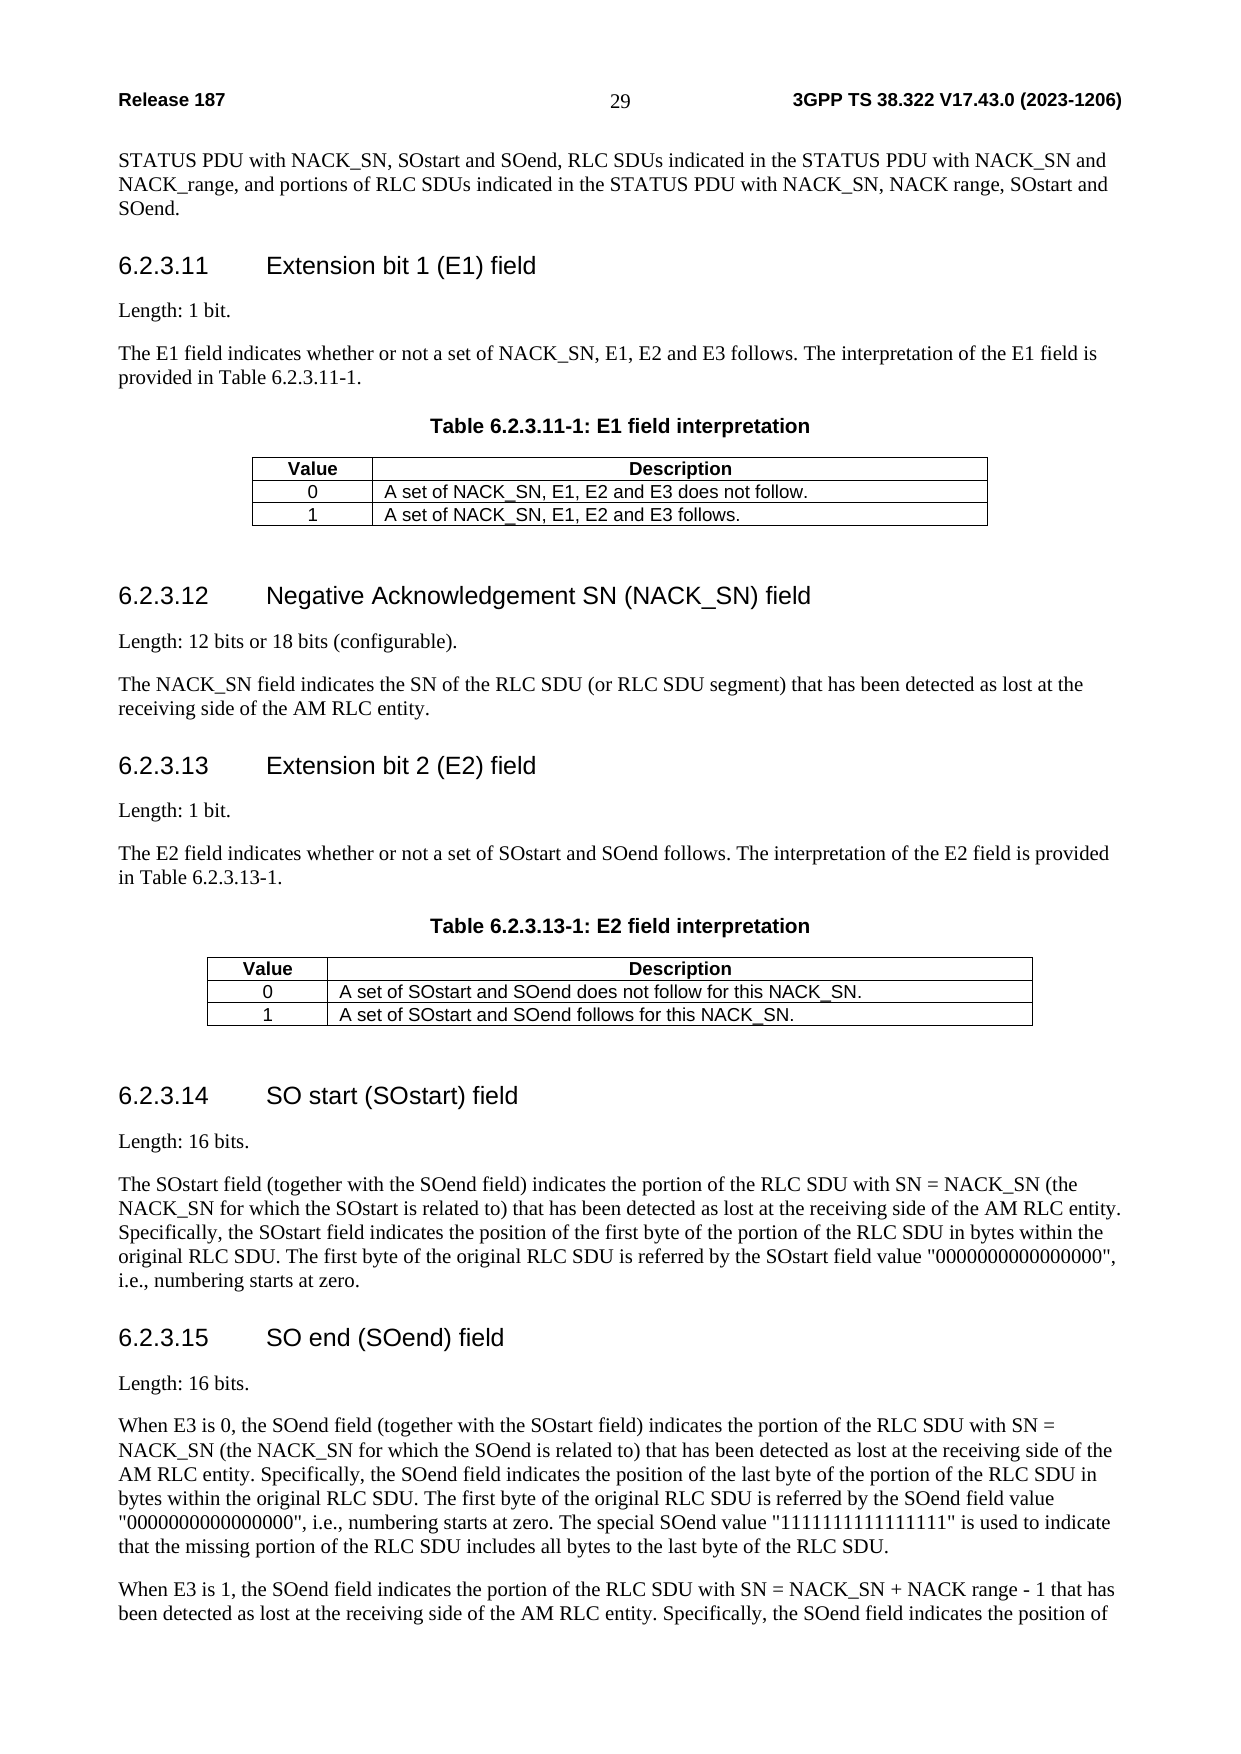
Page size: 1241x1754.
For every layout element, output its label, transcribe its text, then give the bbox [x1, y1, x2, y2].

table_header Value [208, 958, 327, 980]
table_cell 1 [208, 1003, 327, 1025]
text Length: 16 bits. [118, 1129, 1122, 1153]
text Length: 1 bit. [118, 298, 1122, 322]
subtitle 6.2.3.14 SO start (SOstart) field [118, 1081, 1122, 1110]
table_header Description [373, 458, 987, 480]
table_cell A set of SOstart and SOend does not follow for this NACK_SN. [328, 981, 1032, 1002]
subtitle 6.2.3.15 SO end (SOend) field [118, 1323, 1122, 1352]
text Length: 1 bit. [118, 798, 1122, 822]
table_header Description [328, 958, 1032, 980]
table_cell 0 [208, 981, 327, 1002]
text Length: 16 bits. [118, 1371, 1122, 1395]
text The E1 field indicates whether or not a set of NACK_SN, E1, E2 and E3 follows. The interpretation of the E1 field is provided in Table 6.2.3.11-1. [118, 341, 1122, 389]
table_cell 1 [253, 503, 372, 525]
table_header Value [253, 458, 372, 480]
text The NACK_SN field indicates the SN of the RLC SDU (or RLC SDU segment) that has been detected as lost at the receiving side of the AM RLC entity. [118, 672, 1122, 720]
table_cell A set of NACK_SN, E1, E2 and E3 follows. [373, 503, 987, 525]
subtitle 6.2.3.13 Extension bit 2 (E2) field [118, 751, 1122, 780]
text When E3 is 0, the SOend field (together with the SOstart field) indicates the portion of the RLC SDU with SN = NACK_SN (the NACK_SN for which the SOend is related to) that has been detected as lost at the receiving side of the AM RLC entity. Specifically, the SOend field indicates the position of the last byte of the portion of the RLC SDU in bytes within the original RLC SDU. The first byte of the original RLC SDU is referred by the SOend field value "0000000000000000", i.e., numbering starts at zero. The special SOend value "1111111111111111" is used to indicate that the missing portion of the RLC SDU includes all bytes to the last byte of the RLC SDU. [118, 1413, 1122, 1558]
text Length: 12 bits or 18 bits (configurable). [118, 629, 1122, 653]
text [118, 147, 1122, 220]
table_cell A set of NACK_SN, E1, E2 and E3 does not follow. [373, 481, 987, 502]
text The E2 field indicates whether or not a set of SOstart and SOend follows. The interpretation of the E2 field is provided in Table 6.2.3.13-1. [118, 841, 1122, 889]
text Table 6.2.3.13-1: E2 field interpretation [118, 914, 1122, 938]
table_cell A set of SOstart and SOend follows for this NACK_SN. [328, 1003, 1032, 1025]
text Table 6.2.3.11-1: E1 field interpretation [118, 414, 1122, 438]
table_cell 0 [253, 481, 372, 502]
subtitle 6.2.3.11 Extension bit 1 (E1) field [118, 251, 1122, 280]
subtitle 6.2.3.12 Negative Acknowledgement SN (NACK_SN) field [118, 581, 1122, 610]
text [118, 1577, 1122, 1625]
text The SOstart field (together with the SOend field) indicates the portion of the RLC SDU with SN = NACK_SN (the NACK_SN for which the SOstart is related to) that has been detected as lost at the receiving side of the AM RLC entity. Specifically, the SOstart field indicates the position of the first byte of the portion of the RLC SDU in bytes within the original RLC SDU. The first byte of the original RLC SDU is referred by the SOstart field value "0000000000000000", i.e., numbering starts at zero. [118, 1172, 1122, 1292]
